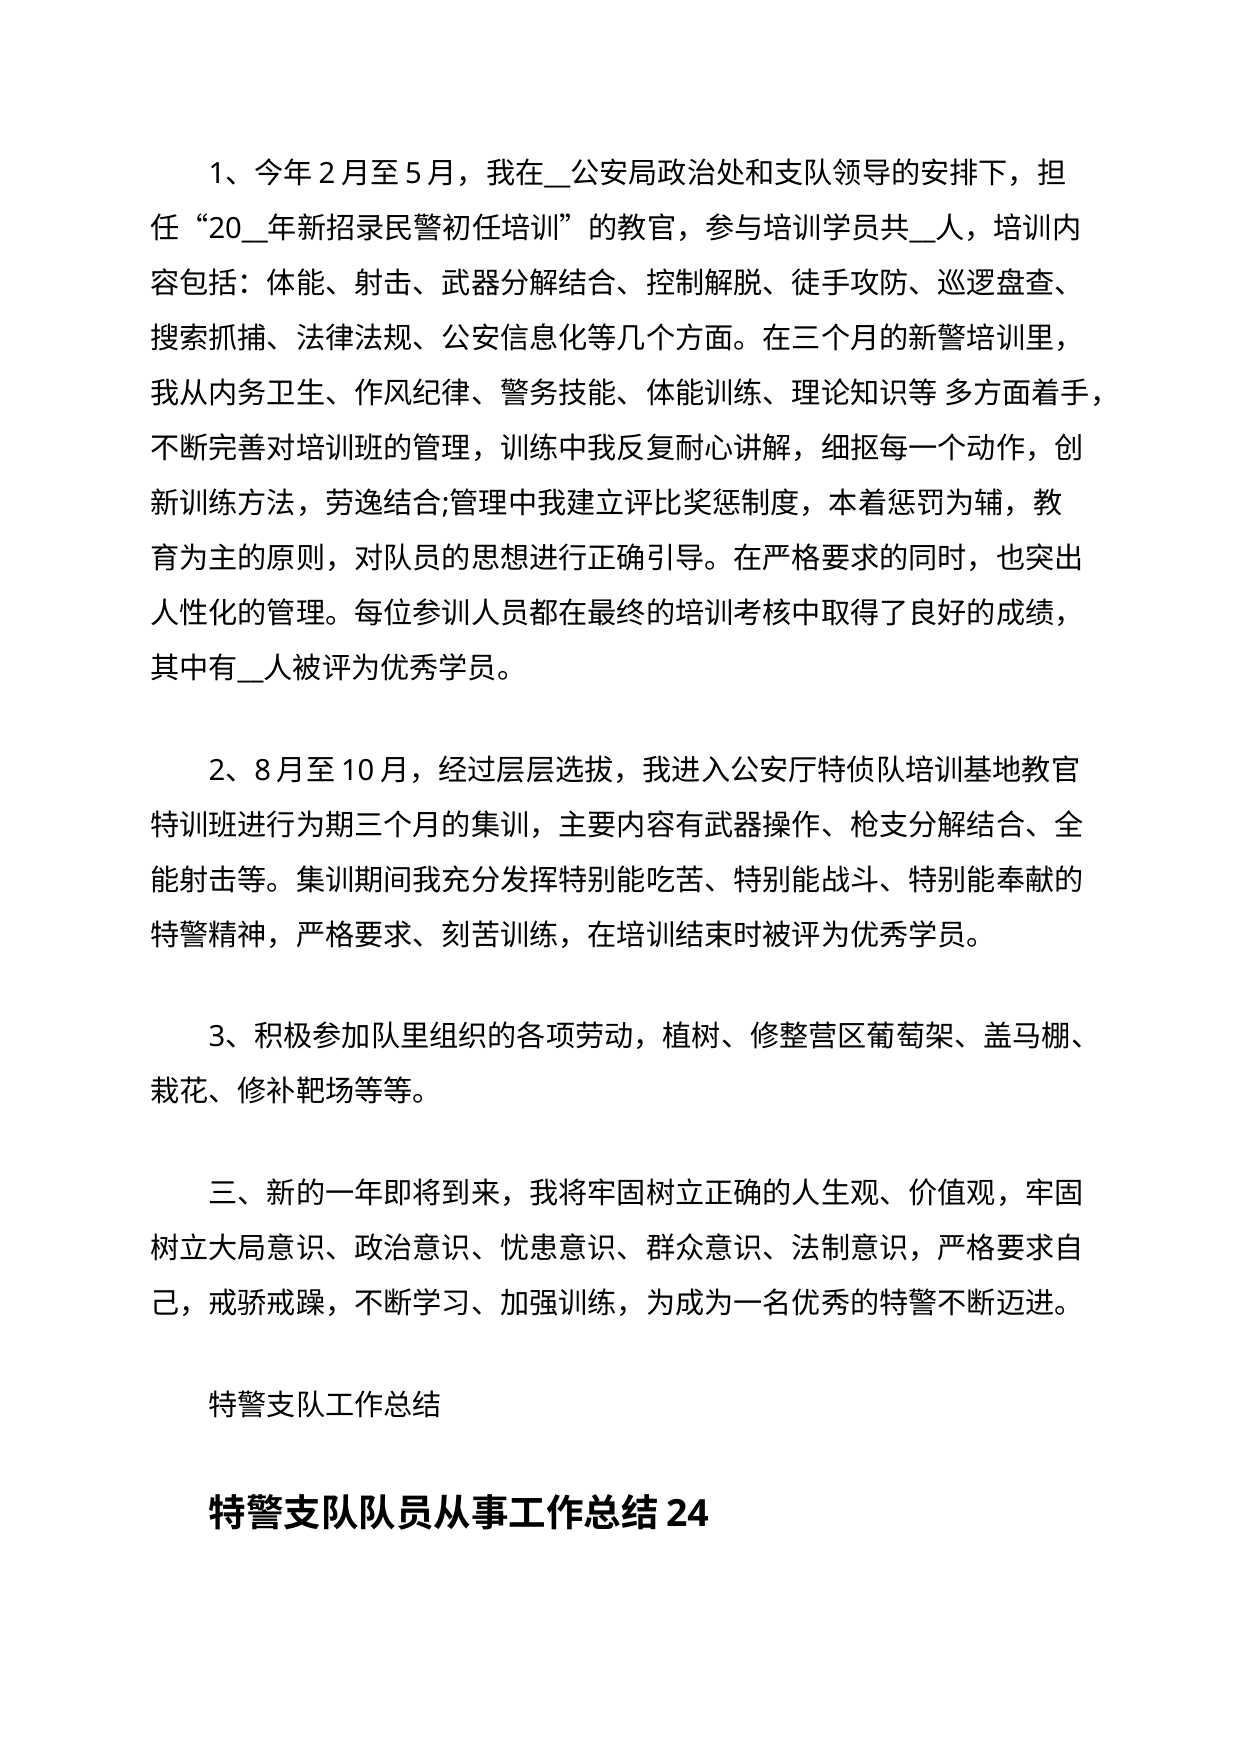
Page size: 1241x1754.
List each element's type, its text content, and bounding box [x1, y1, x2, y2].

text 3、积极参加队里组织的各项劳动，植树、修整营区葡萄架、盖马棚、栽花、修补靶场等等。 [150, 1013, 1090, 1110]
text 2、8月至10月，经过层层选拔，我进入公安厅特侦队培训基地教官特训班进行为期三个月的集训，主要内容有武器操作、枪支分解结合、全能射击等。集训期间我充分发挥特别能吃苦、特别能战斗、特别能奉献的特警精神，严格要求、刻苦训练，在培训结束时被评为优秀学员。 [150, 746, 1090, 953]
text 特警支队队员从事工作总结24 [150, 1483, 1090, 1537]
text 1、今年2月至5月，我在__公安局政治处和支队领导的安排下，担任“20__年新招录民警初任培训”的教官，参与培训学员共__人，培训内容包括：体能、射击、武器分解结合、控制解脱、徒手攻防、巡逻盘查、搜索抓捕、法律法规、公安信息化等几个方面。在三个月的新警培训里，我从内务卫生、作风纪律、警务技能、体能训练、理论知识等 多方面着手，不断完善对培训班的管理，训练中我反复耐心讲解，细抠每一个动作，创新训练方法，劳逸结合;管理中我建立评比奖惩制度，本着惩罚为辅，教育为主的原则，对队员的思想进行正确引导。在严格要求的同时，也突出人性化的管理。每位参训人员都在最终的培训考核中取得了良好的成绩，其中有__人被评为优秀学员。 [150, 150, 1090, 687]
text 特警支队工作总结 [150, 1381, 1090, 1423]
text 三、新的一年即将到来，我将牢固树立正确的人生观、价值观，牢固树立大局意识、政治意识、忧患意识、群众意识、法制意识，严格要求自己，戒骄戒躁，不断学习、加强训练，为成为一名优秀的特警不断迈进。 [150, 1170, 1090, 1322]
